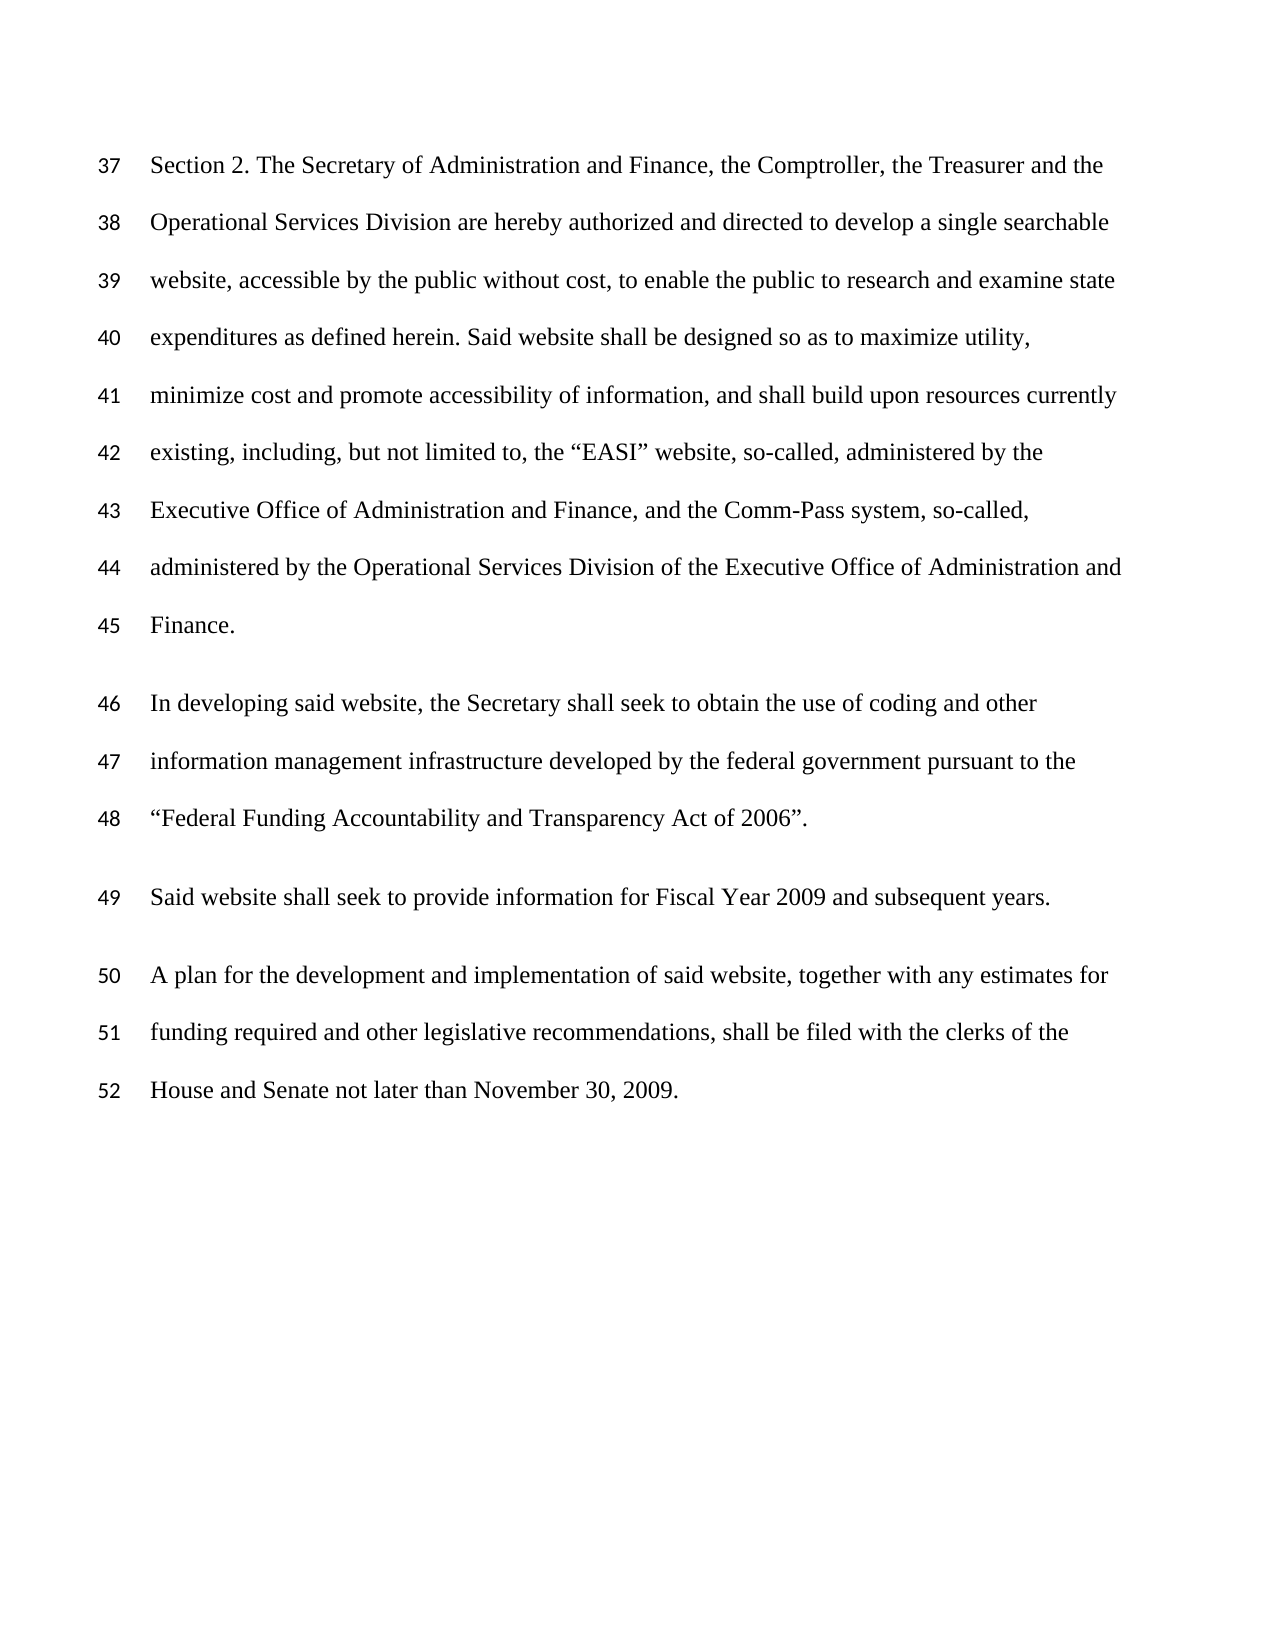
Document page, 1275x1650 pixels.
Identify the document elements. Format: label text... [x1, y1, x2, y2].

text Said website shall seek to provide information for Fiscal Year 2009 and subsequent years. [150, 882, 1125, 910]
text A plan for the development and implementation of said website, together with any estimates for funding required and other legislative recommendations, shall be filed with the clerks of the House and Senate not later than November 30, 2009. [150, 960, 1125, 1104]
text In developing said website, the Secretary shall seek to obtain the use of coding and other information management infrastructure developed by the federal government pursuant to the “Federal Funding Accountability and Transparency Act of 2006”. [150, 688, 1125, 832]
text Section 2. The Secretary of Administration and Finance, the Comptroller, the Treasurer and the Operational Services Division are hereby authorized and directed to develop a single searchable website, accessible by the public without cost, to enable the public to research and examine state expenditures as defined herein. Said website shall be designed so as to maximize utility, minimize cost and promote accessibility of information, and shall build upon resources currently existing, including, but not limited to, the “” website, so-called, administered by the Executive Office of Administration and Finance, and the Comm-Pass system, so-called, administered by the Operational Services Division of the Executive Office of Administration and Finance. [150, 150, 1125, 639]
